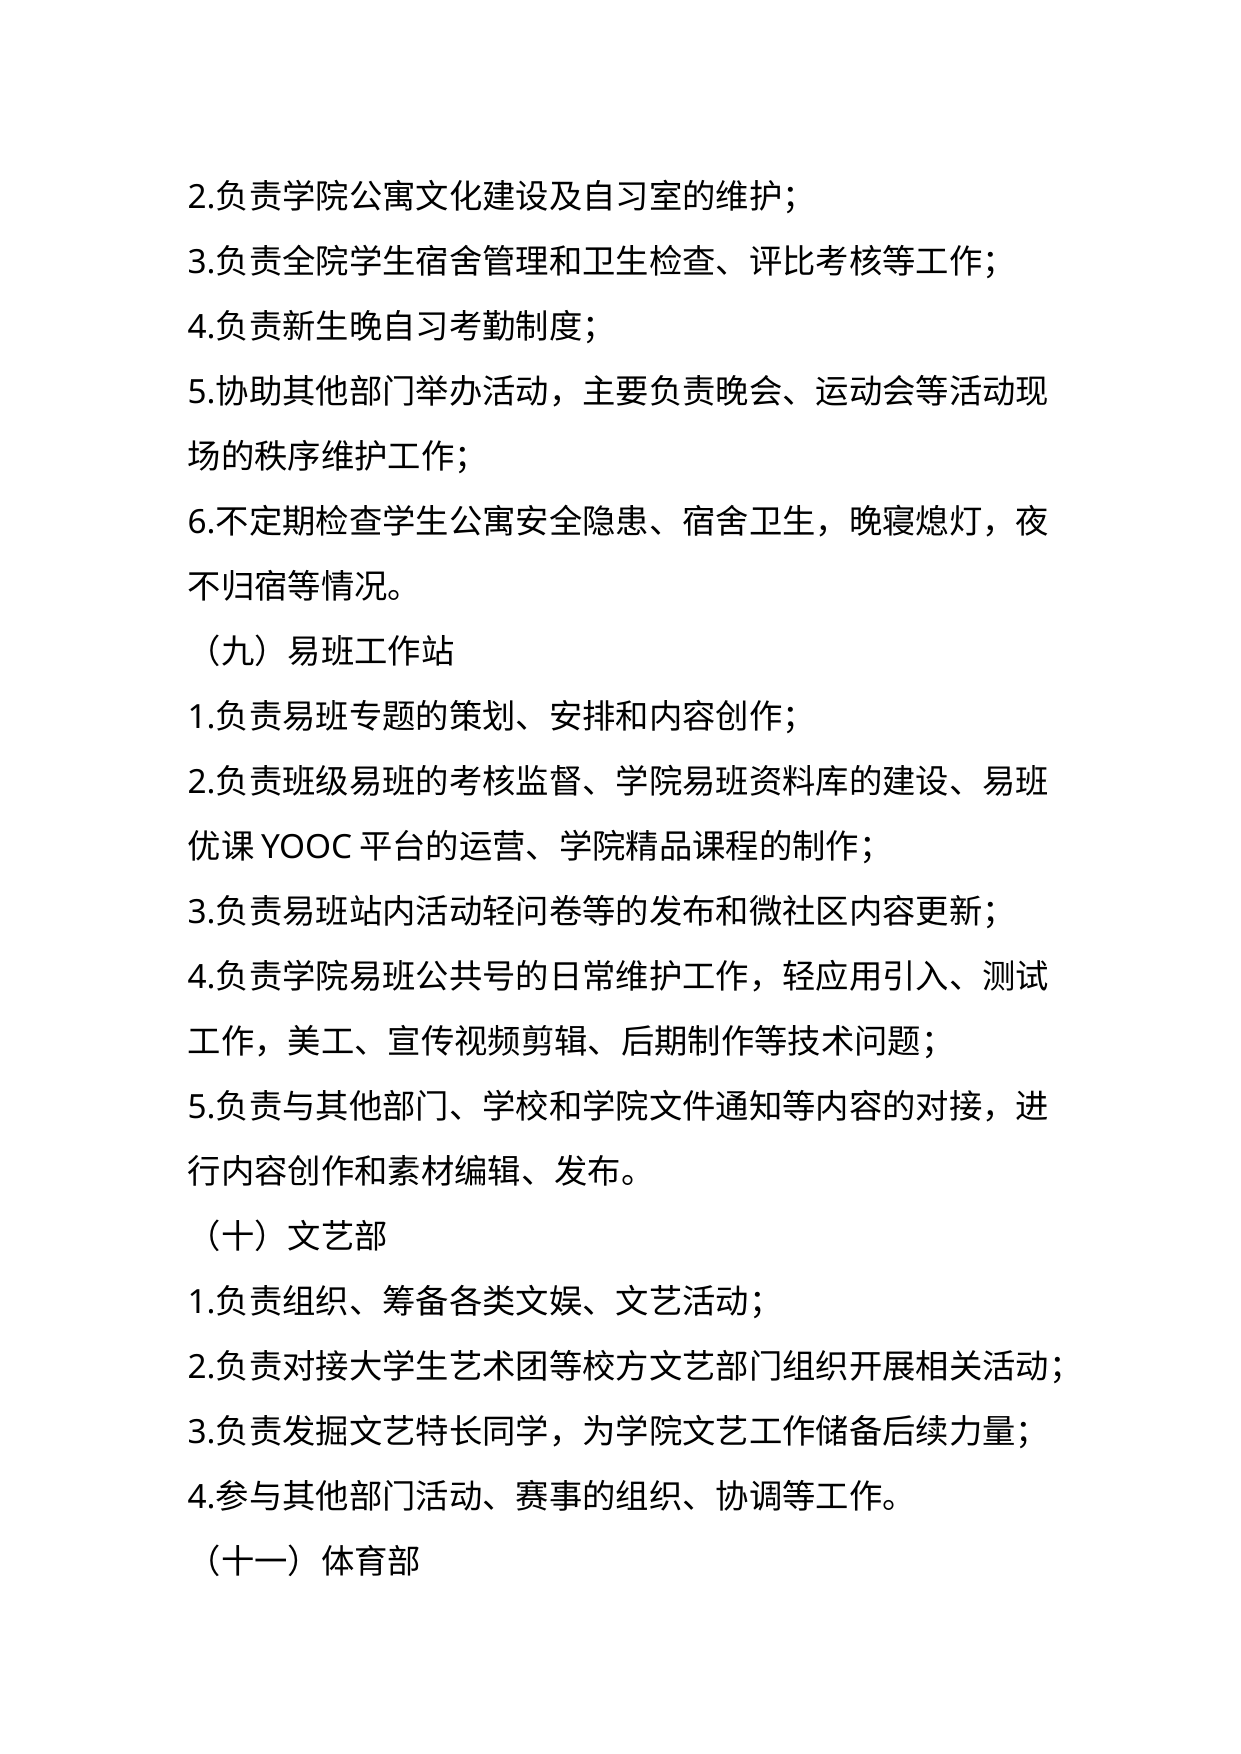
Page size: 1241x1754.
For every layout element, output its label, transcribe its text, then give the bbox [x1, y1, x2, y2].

text 1.负责组织、筹备各类文娱、文艺活动； 2.负责对接大学生艺术团等校方文艺部门组织开展相关活动； 3.负责发掘文艺特长同学，为学院文艺工作储备后续力量； 4.参与其他部门活动、赛事的组织、协调等工作。 [187, 1267, 1053, 1527]
list 文艺部 [187, 1202, 1053, 1267]
text 1.负责易班专题的策划、安排和内容创作； 2.负责班级易班的考核监督、学院易班资料库的建设、易班优课YOOC平台的运营、学院精品课程的制作； 3.负责易班站内活动轻问卷等的发布和微社区内容更新； 4.负责学院易班公共号的日常维护工作，轻应用引入、测试工作，美工、宣传视频剪辑、后期制作等技术问题； 5.负责与其他部门、学校和学院文件通知等内容的对接，进行内容创作和素材编辑、发布。 [187, 682, 1053, 1202]
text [187, 162, 1053, 617]
list 易班工作站 [187, 617, 1053, 682]
list 体育部 [187, 1527, 1053, 1592]
